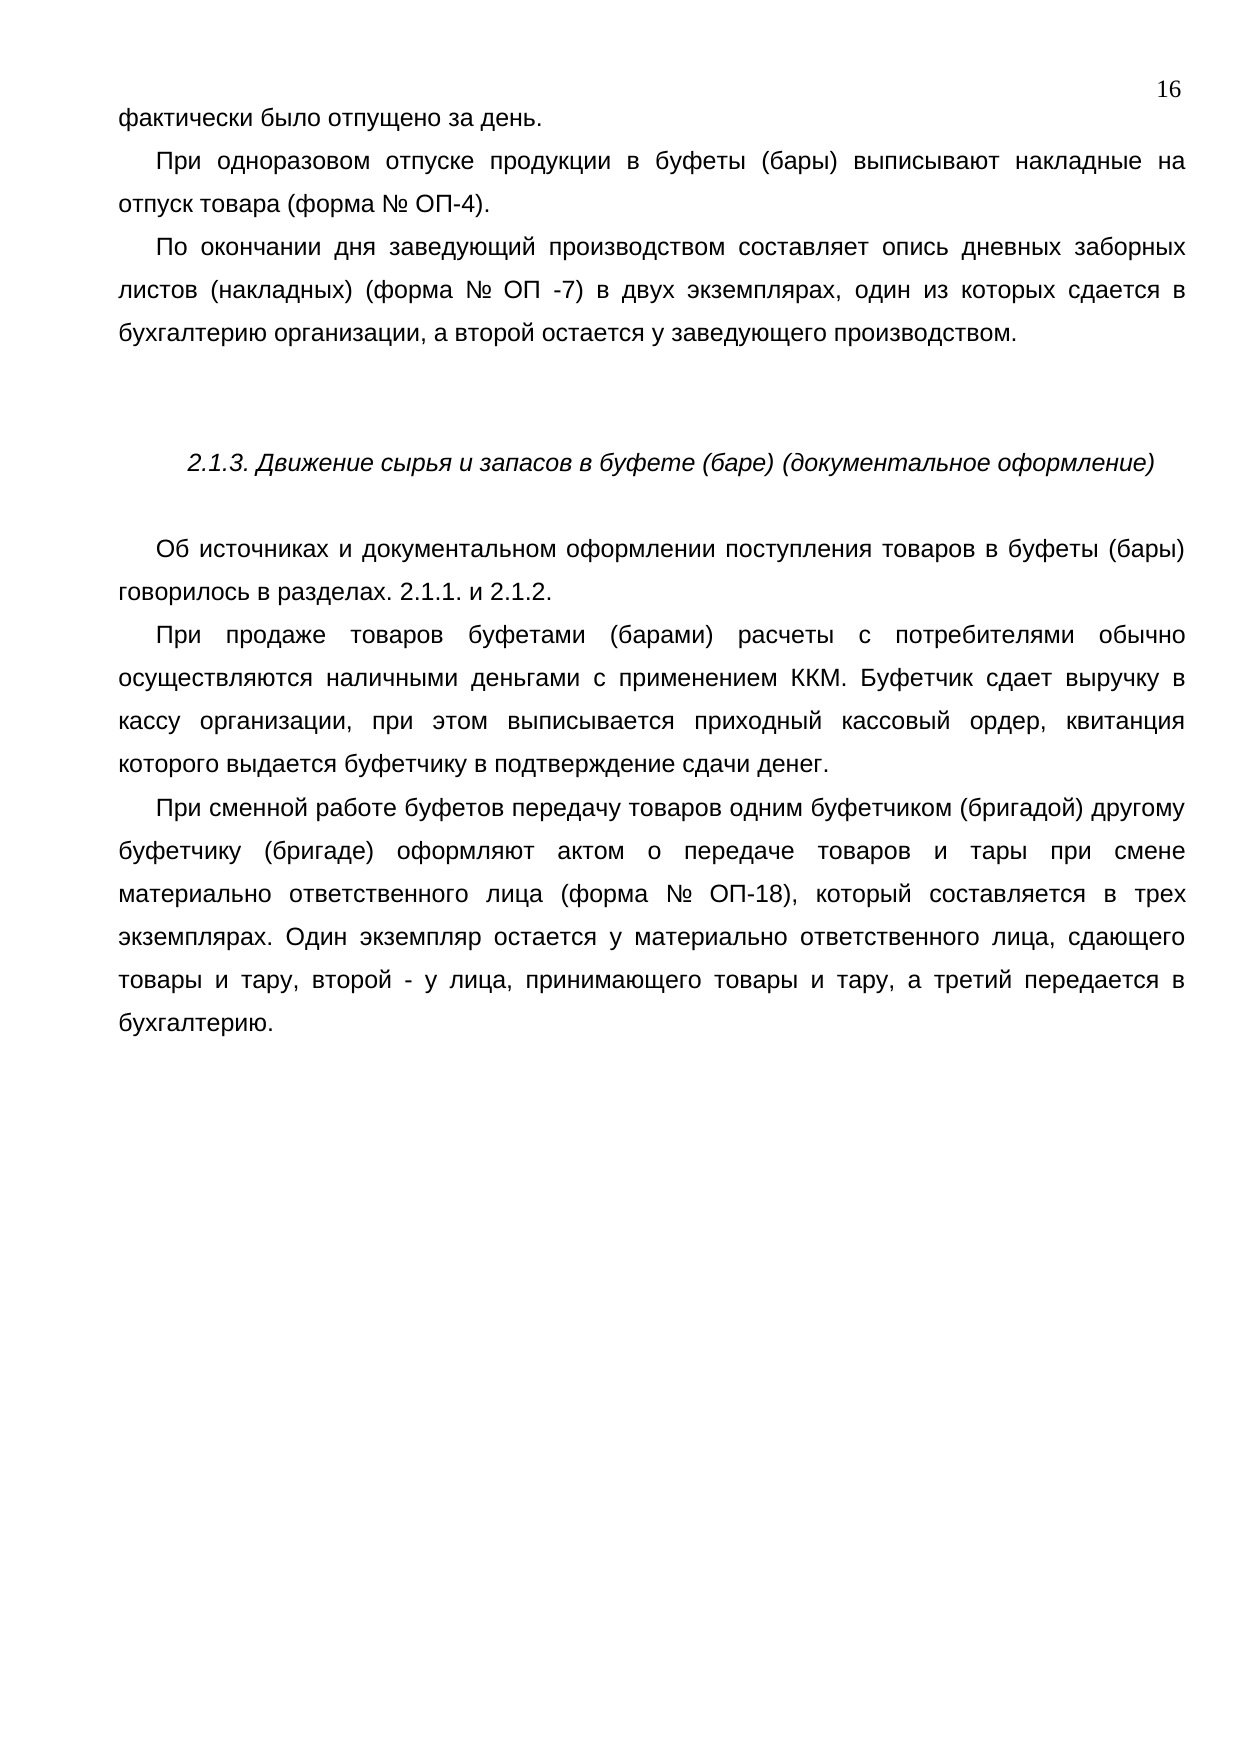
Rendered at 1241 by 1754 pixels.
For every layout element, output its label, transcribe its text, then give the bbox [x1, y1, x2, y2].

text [118, 103, 1187, 131]
text При продаже товаров буфетами (барами) расчеты с потребителями обычно осуществляются наличными деньгами с применением ККМ. Буфетчик сдает выручку в кассу организации, при этом выписывается приходный кассовый ордер, квитанция которого выдается буфетчику в подтверждение сдачи денег. [118, 620, 1187, 778]
text При сменной работе буфетов передачу товаров одним буфетчиком (бригадой) другому буфетчику (бригаде) оформляют актом о передаче товаров и тары при смене материально ответственного лица (форма № ОП-18), который составляется в трех экземплярах. Один экземпляр остается у материально ответственного лица, сдающего товары и тару, второй - у лица, принимающего товары и тару, а третий передается в бухгалтерию. [118, 793, 1187, 1037]
text По окончании дня заведующий производством составляет опись дневных заборных листов (накладных) (форма № ОП -7) в двух экземплярах, один из которых сдается в бухгалтерию организации, а второй остается у заведующего производством. [118, 232, 1187, 347]
text Об источниках и документальном оформлении поступления товаров в буфеты (бары) говорилось в разделах. 2.1.1. и 2.1.2. [118, 534, 1187, 606]
text При одноразовом отпуске продукции в буфеты (бары) выписывают накладные на отпуск товара (форма № ОП-4). [118, 146, 1187, 218]
text 2.1.3. Движение сырья и запасов в буфете (баре) (документальное оформление) [118, 448, 1187, 476]
